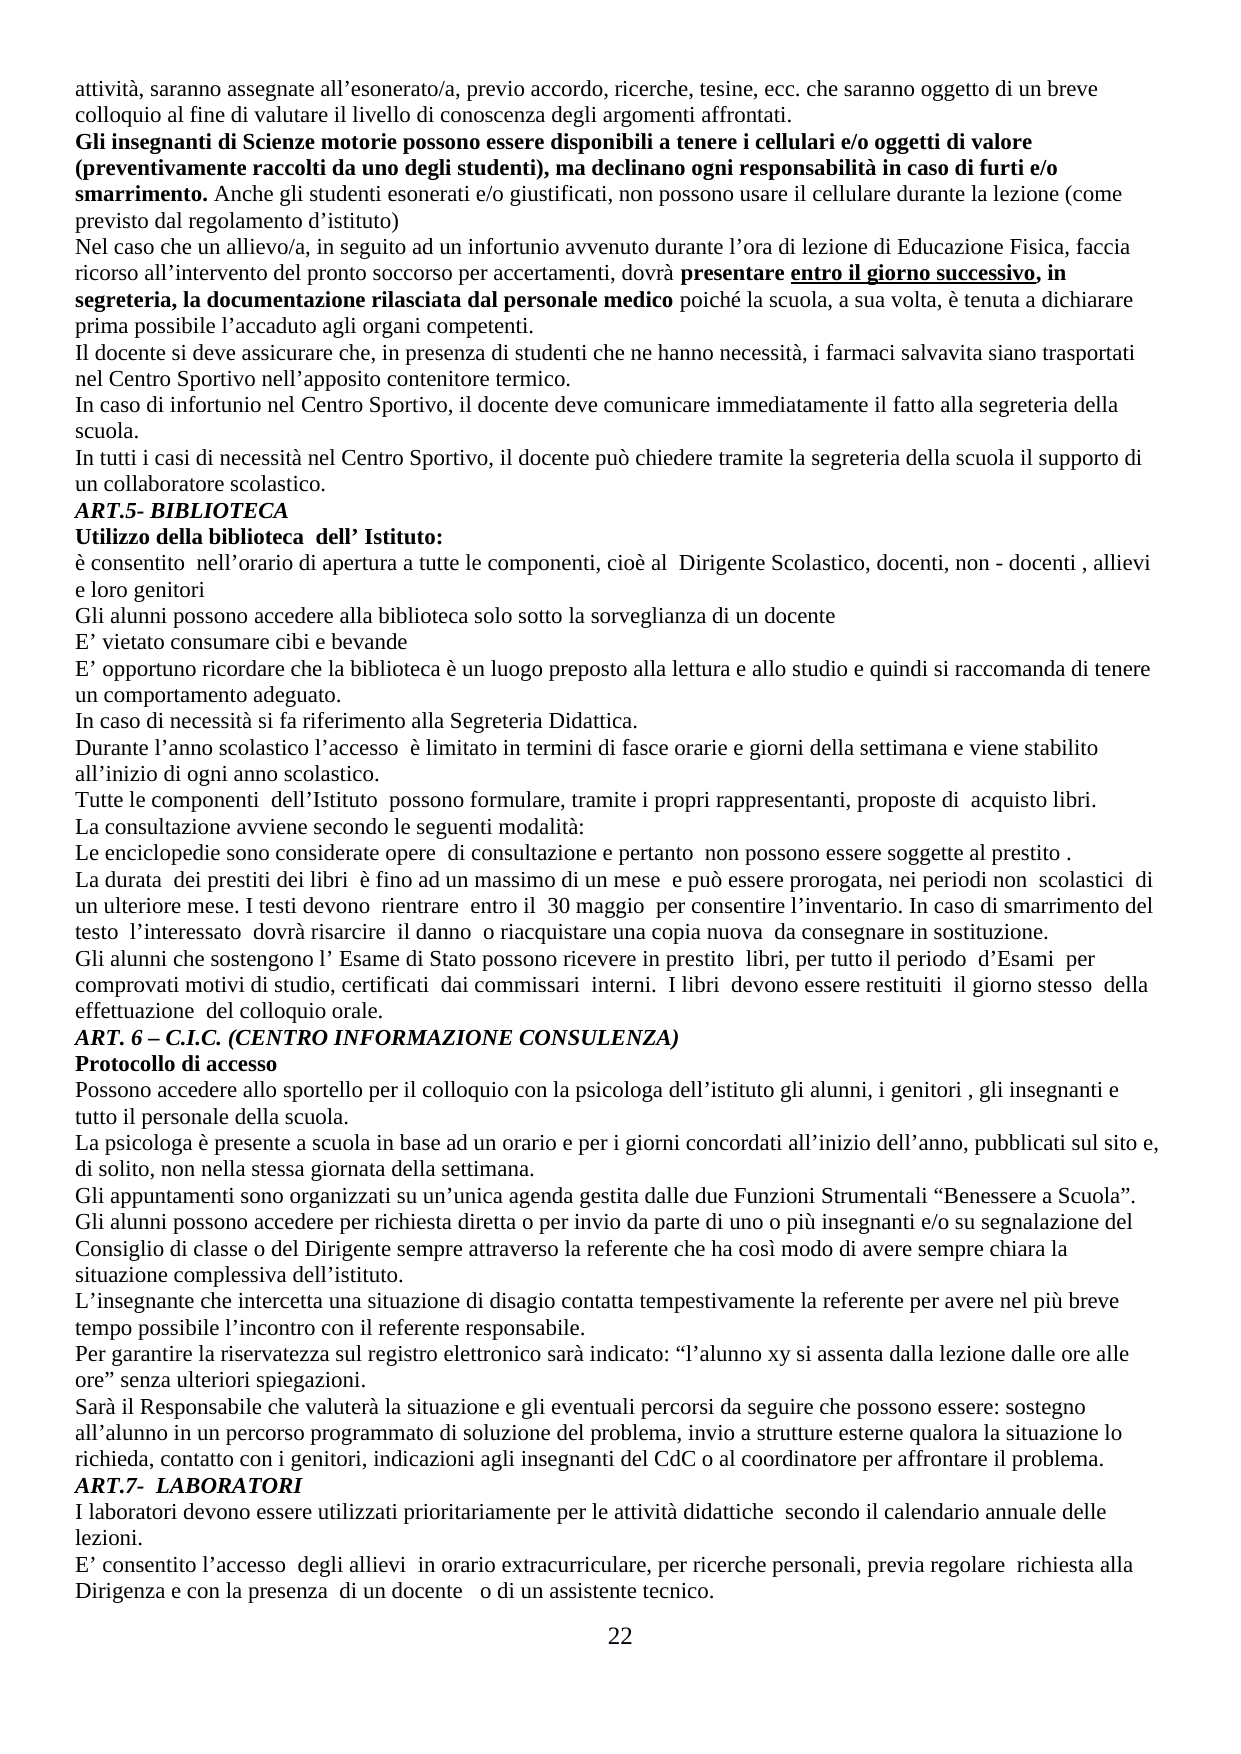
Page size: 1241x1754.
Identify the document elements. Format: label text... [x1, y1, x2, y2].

text Per garantire la riservatezza sul registro elettronico sarà indicato: “l’alunno xy si assenta dalla lezione dalle ore alle ore” senza ulteriori spiegazioni. [75, 1340, 1165, 1393]
text Gli alunni possono accedere alla biblioteca solo sotto la sorveglianza di un docente [75, 602, 1165, 628]
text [75, 75, 1165, 128]
text Sarà il Responsabile che valuterà la situazione e gli eventuali percorsi da seguire che possono essere: sostegno all’alunno in un percorso programmato di soluzione del problema, invio a strutture esterne qualora la situazione lo richieda, contatto con i genitori, indicazioni agli insegnanti del CdC o al coordinatore per affrontare il problema. [75, 1393, 1165, 1472]
subtitle ART.5- BIBLIOTECA [75, 497, 1165, 523]
text In tutti i casi di necessità nel Centro Sportivo, il docente può chiedere tramite la segreteria della scuola il supporto di un collaboratore scolastico. [75, 444, 1165, 497]
text Gli alunni che sostengono l’ Esame di Stato possono ricevere in prestito libri, per tutto il periodo d’Esami per comprovati motivi di studio, certificati dai commissari interni. I libri devono essere restituiti il giorno stesso della effettuazione del colloquio orale. [75, 945, 1165, 1024]
text Gli insegnanti di Scienze motorie possono essere disponibili a tenere i cellulari e/o oggetti di valore (preventivamente raccolti da uno degli studenti), ma declinano ogni responsabilità in caso di furti e/o smarrimento. Anche gli studenti esonerati e/o giustificati, non possono usare il cellulare durante la lezione (come previsto dal regolamento d’istituto) [75, 128, 1165, 233]
text Le enciclopedie sono considerate opere di consultazione e pertanto non possono essere soggette al prestito . [75, 839, 1165, 866]
text Tutte le componenti dell’Istituto possono formulare, tramite i propri rappresentanti, proposte di acquisto libri. [75, 787, 1165, 813]
text La consultazione avviene secondo le seguenti modalità: [75, 813, 1165, 839]
text Durante l’anno scolastico l’accesso è limitato in termini di fasce orarie e giorni della settimana e viene stabilito all’inizio di ogni anno scolastico. [75, 734, 1165, 787]
text Gli alunni possono accedere per richiesta diretta o per invio da parte di uno o più insegnanti e/o su segnalazione del Consiglio di classe o del Dirigente sempre attraverso la referente che ha così modo di avere sempre chiara la situazione complessiva dell’istituto. [75, 1208, 1165, 1287]
text Il docente si deve assicurare che, in presenza di studenti che ne hanno necessità, i farmaci salvavita siano trasportati nel Centro Sportivo nell’apposito contenitore termico. [75, 338, 1165, 391]
text Gli appuntamenti sono organizzati su un’unica agenda gestita dalle due Funzioni Strumentali “Benessere a Scuola”. [75, 1182, 1165, 1208]
text E’ consentito l’accesso degli allievi in orario extracurriculare, per ricerche personali, previa regolare richiesta alla Dirigenza e con la presenza di un docente o di un assistente tecnico. [75, 1551, 1165, 1603]
text In caso di necessità si fa riferimento alla Segreteria Didattica. [75, 707, 1165, 734]
text L’insegnante che intercetta una situazione di disagio contatta tempestivamente la referente per avere nel più breve tempo possibile l’incontro con il referente responsabile. [75, 1287, 1165, 1340]
text Protocollo di accesso [75, 1050, 1165, 1076]
subtitle ART.7- LABORATORI [75, 1472, 1165, 1498]
subtitle ART. 6 – C.I.C. (CENTRO INFORMAZIONE CONSULENZA) [75, 1024, 1165, 1050]
text La durata dei prestiti dei libri è fino ad un massimo di un mese e può essere prorogata, nei periodi non scolastici di un ulteriore mese. I testi devono rientrare entro il 30 maggio per consentire l’inventario. In caso di smarrimento del testo l’interessato dovrà risarcire il danno o riacquistare una copia nuova da consegnare in sostituzione. [75, 866, 1165, 945]
text E’ vietato consumare cibi e bevande [75, 628, 1165, 655]
text Utilizzo della biblioteca dell’ Istituto: [75, 523, 1165, 549]
text Nel caso che un allievo/a, in seguito ad un infortunio avvenuto durante l’ora di lezione di Educazione Fisica, faccia ricorso all’intervento del pronto soccorso per accertamenti, dovrà presentare entro il giorno successivo, in segreteria, la documentazione rilasciata dal personale medico poiché la scuola, a sua volta, è tenuta a dichiarare prima possibile l’accaduto agli organi competenti. [75, 233, 1165, 338]
text Possono accedere allo sportello per il colloquio con la psicologa dell’istituto gli alunni, i genitori , gli insegnanti e tutto il personale della scuola. [75, 1076, 1165, 1129]
text è consentito nell’orario di apertura a tutte le componenti, cioè al Dirigente Scolastico, docenti, non - docenti , allievi e loro genitori [75, 549, 1165, 602]
text I laboratori devono essere utilizzati prioritariamente per le attività didattiche secondo il calendario annuale delle lezioni. [75, 1498, 1165, 1551]
text La psicologa è presente a scuola in base ad un orario e per i giorni concordati all’inizio dell’anno, pubblicati sul sito e, di solito, non nella stessa giornata della settimana. [75, 1129, 1165, 1182]
text E’ opportuno ricordare che la biblioteca è un luogo preposto alla lettura e allo studio e quindi si raccomanda di tenere un comportamento adeguato. [75, 655, 1165, 707]
text In caso di infortunio nel Centro Sportivo, il docente deve comunicare immediatamente il fatto alla segreteria della scuola. [75, 391, 1165, 444]
